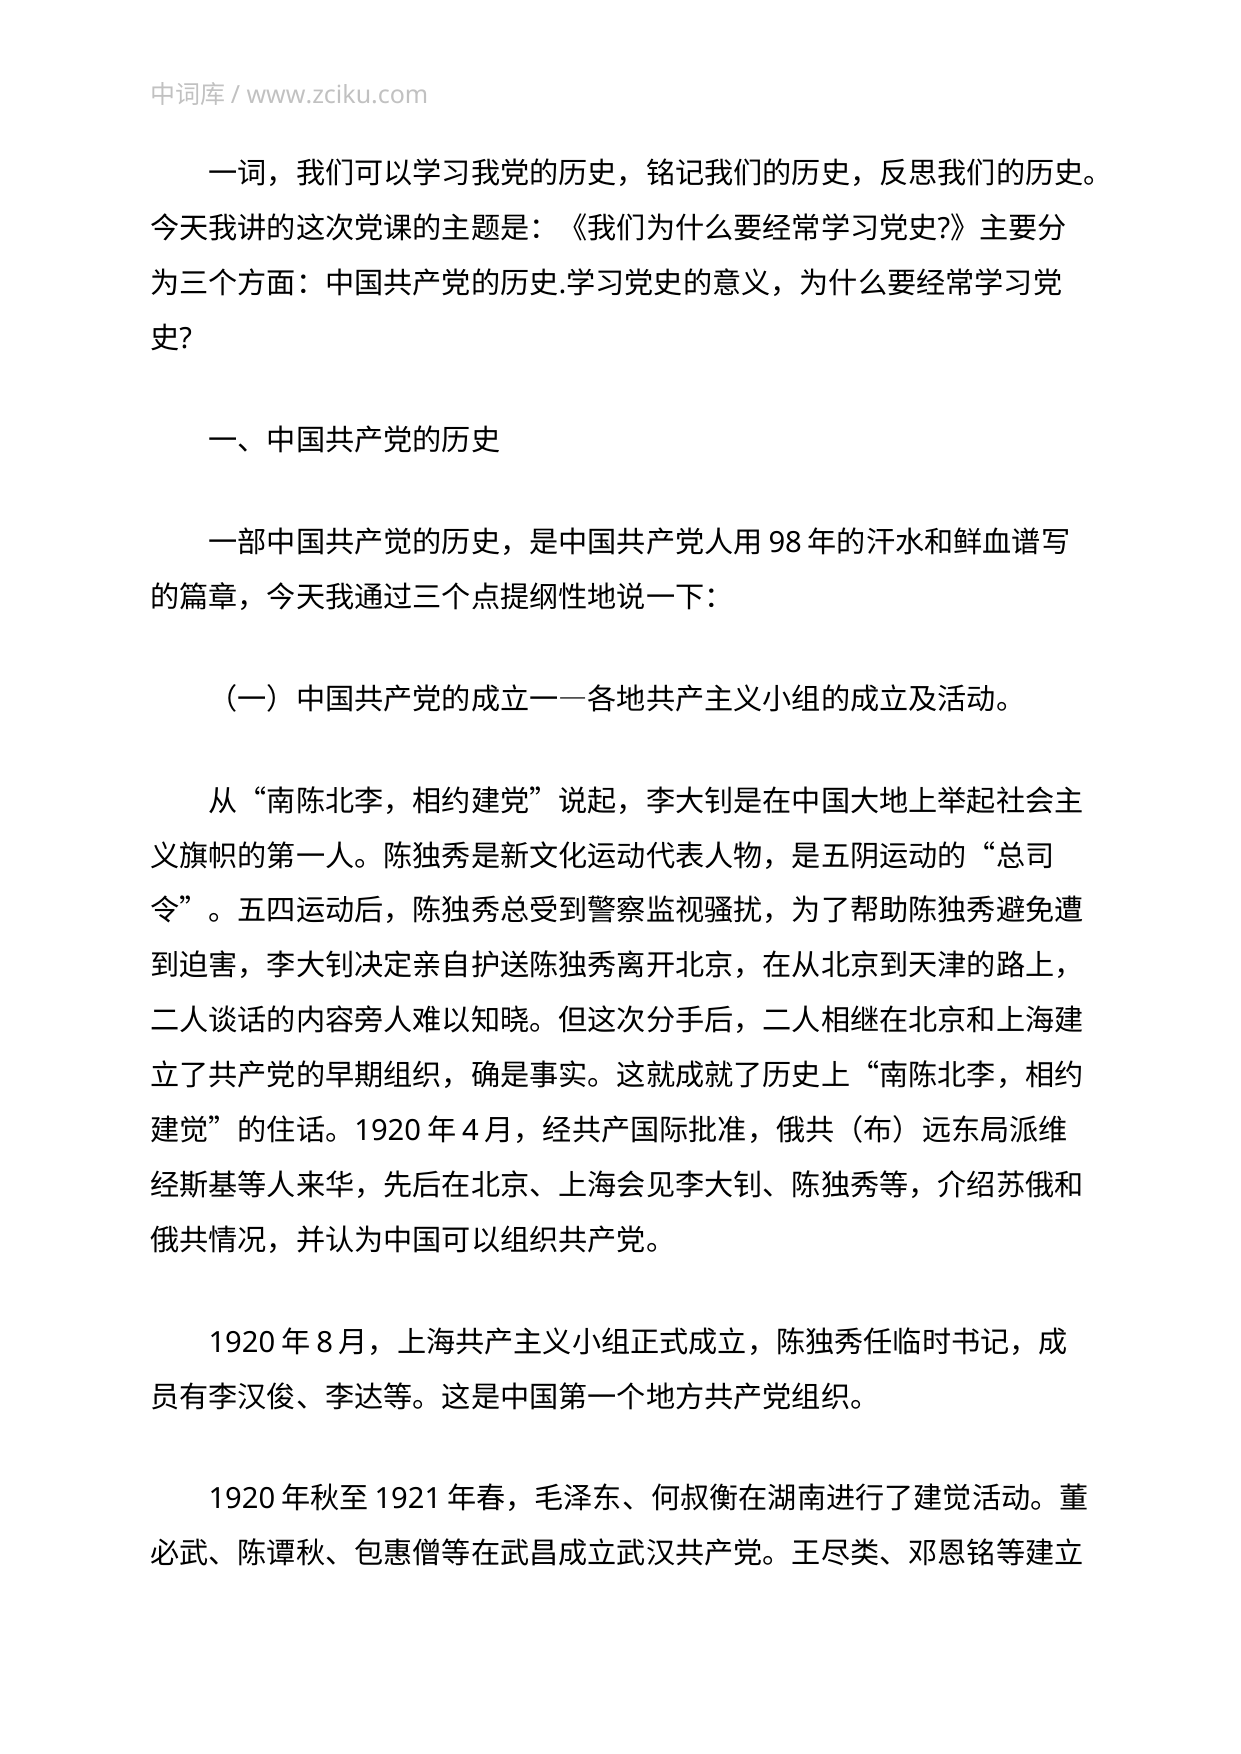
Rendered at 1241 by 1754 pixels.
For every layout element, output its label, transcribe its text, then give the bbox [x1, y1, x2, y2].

text （一）中国共产党的成立一―各地共产主义小组的成立及活动。 [150, 675, 1090, 718]
text 一词，我们可以学习我党的历史，铭记我们的历史，反思我们的历史。今天我讲的这次党课的主题是：《我们为什么要经常学习党史?》主要分为三个方面：中国共产党的历史.学习党史的意义，为什么要经常学习党史? [150, 150, 1090, 357]
text 从“南陈北李，相约建党”说起，李大钊是在中国大地上举起社会主义旗帜的第一人。陈独秀是新文化运动代表人物，是五阴运动的“总司令”。五四运动后，陈独秀总受到警察监视骚扰，为了帮助陈独秀避免遭到迫害，李大钊决定亲自护送陈独秀离开北京，在从北京到天津的路上，二人谈话的内容旁人难以知晓。但这次分手后，二人相继在北京和上海建立了共产党的早期组织，确是事实。这就成就了历史上“南陈北李，相约建觉”的住话。1920年4月，经共产国际批准，俄共（布）远东局派维经斯基等人来华，先后在北京、上海会见李大钊、陈独秀等，介绍苏俄和俄共情况，并认为中国可以组织共产党。 [150, 777, 1090, 1259]
text 一部中国共产觉的历史，是中国共产党人用98年的汗水和鲜血谱写的篇章，今天我通过三个点提纲性地说一下： [150, 519, 1090, 616]
text 1920年8月，上海共产主义小组正式成立，陈独秀任临时书记，成员有李汉俊、李达等。这是中国第一个地方共产党组织。 [150, 1318, 1090, 1416]
text 一、中国共产党的历史 [150, 417, 1090, 459]
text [150, 1475, 1090, 1572]
